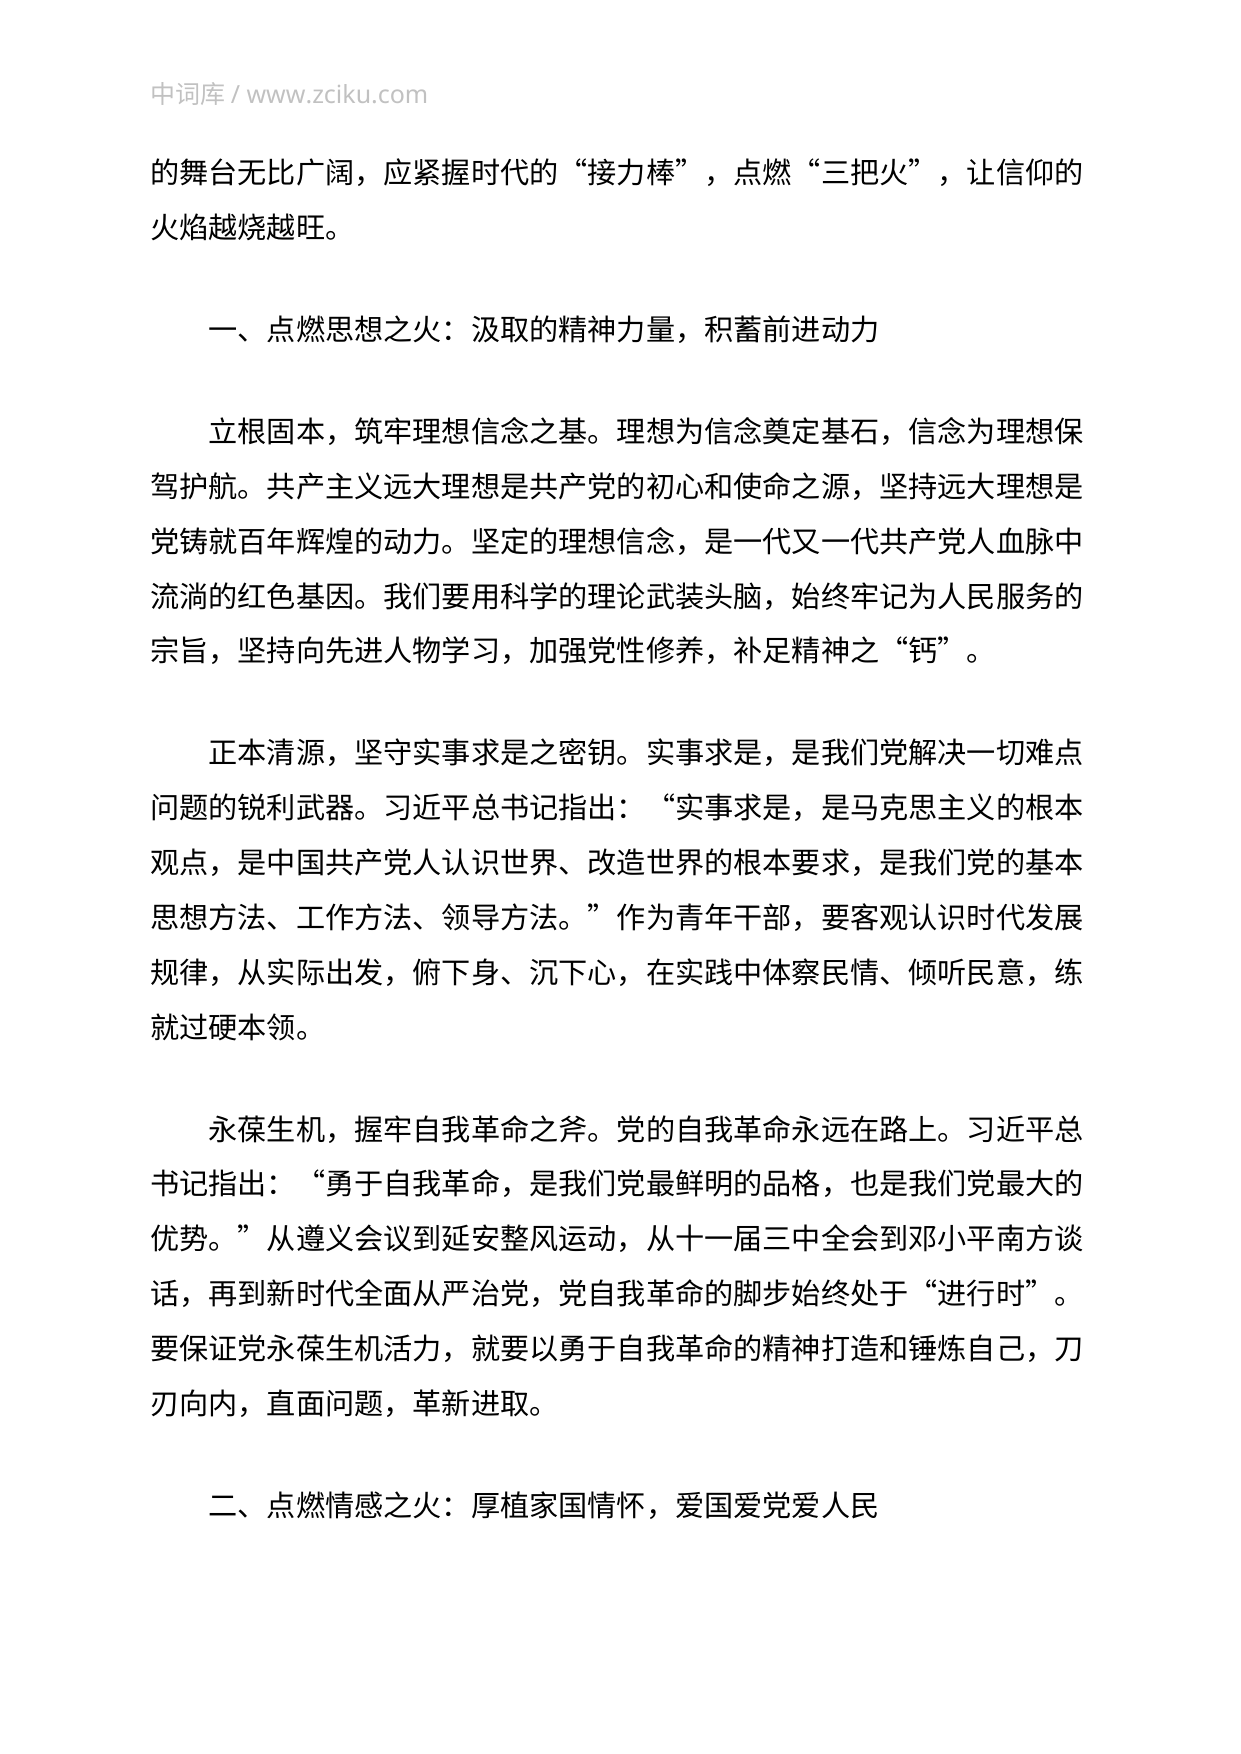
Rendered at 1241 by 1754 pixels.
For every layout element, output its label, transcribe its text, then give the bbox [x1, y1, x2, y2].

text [150, 150, 1090, 247]
text 永葆生机，握牢自我革命之斧。党的自我革命永远在路上。习近平总书记指出：“勇于自我革命，是我们党最鲜明的品格，也是我们党最大的优势。”从遵义会议到延安整风运动，从十一届三中全会到邓小平南方谈话，再到新时代全面从严治党，党自我革命的脚步始终处于“进行时”。要保证党永葆生机活力，就要以勇于自我革命的精神打造和锤炼自己，刀刃向内，直面问题，革新进取。 [150, 1106, 1090, 1423]
text 二、点燃情感之火：厚植家国情怀，爱国爱党爱人民 [150, 1482, 1090, 1524]
text 一、点燃思想之火：汲取的精神力量，积蓄前进动力 [150, 307, 1090, 349]
text 立根固本，筑牢理想信念之基。理想为信念奠定基石，信念为理想保驾护航。共产主义远大理想是共产党的初心和使命之源，坚持远大理想是党铸就百年辉煌的动力。坚定的理想信念，是一代又一代共产党人血脉中流淌的红色基因。我们要用科学的理论武装头脑，始终牢记为人民服务的宗旨，坚持向先进人物学习，加强党性修养，补足精神之“钙”。 [150, 408, 1090, 670]
text 正本清源，坚守实事求是之密钥。实事求是，是我们党解决一切难点问题的锐利武器。习近平总书记指出：“实事求是，是马克思主义的根本观点，是中国共产党人认识世界、改造世界的根本要求，是我们党的基本思想方法、工作方法、领导方法。”作为青年干部，要客观认识时代发展规律，从实际出发，俯下身、沉下心，在实践中体察民情、倾听民意，练就过硬本领。 [150, 730, 1090, 1047]
